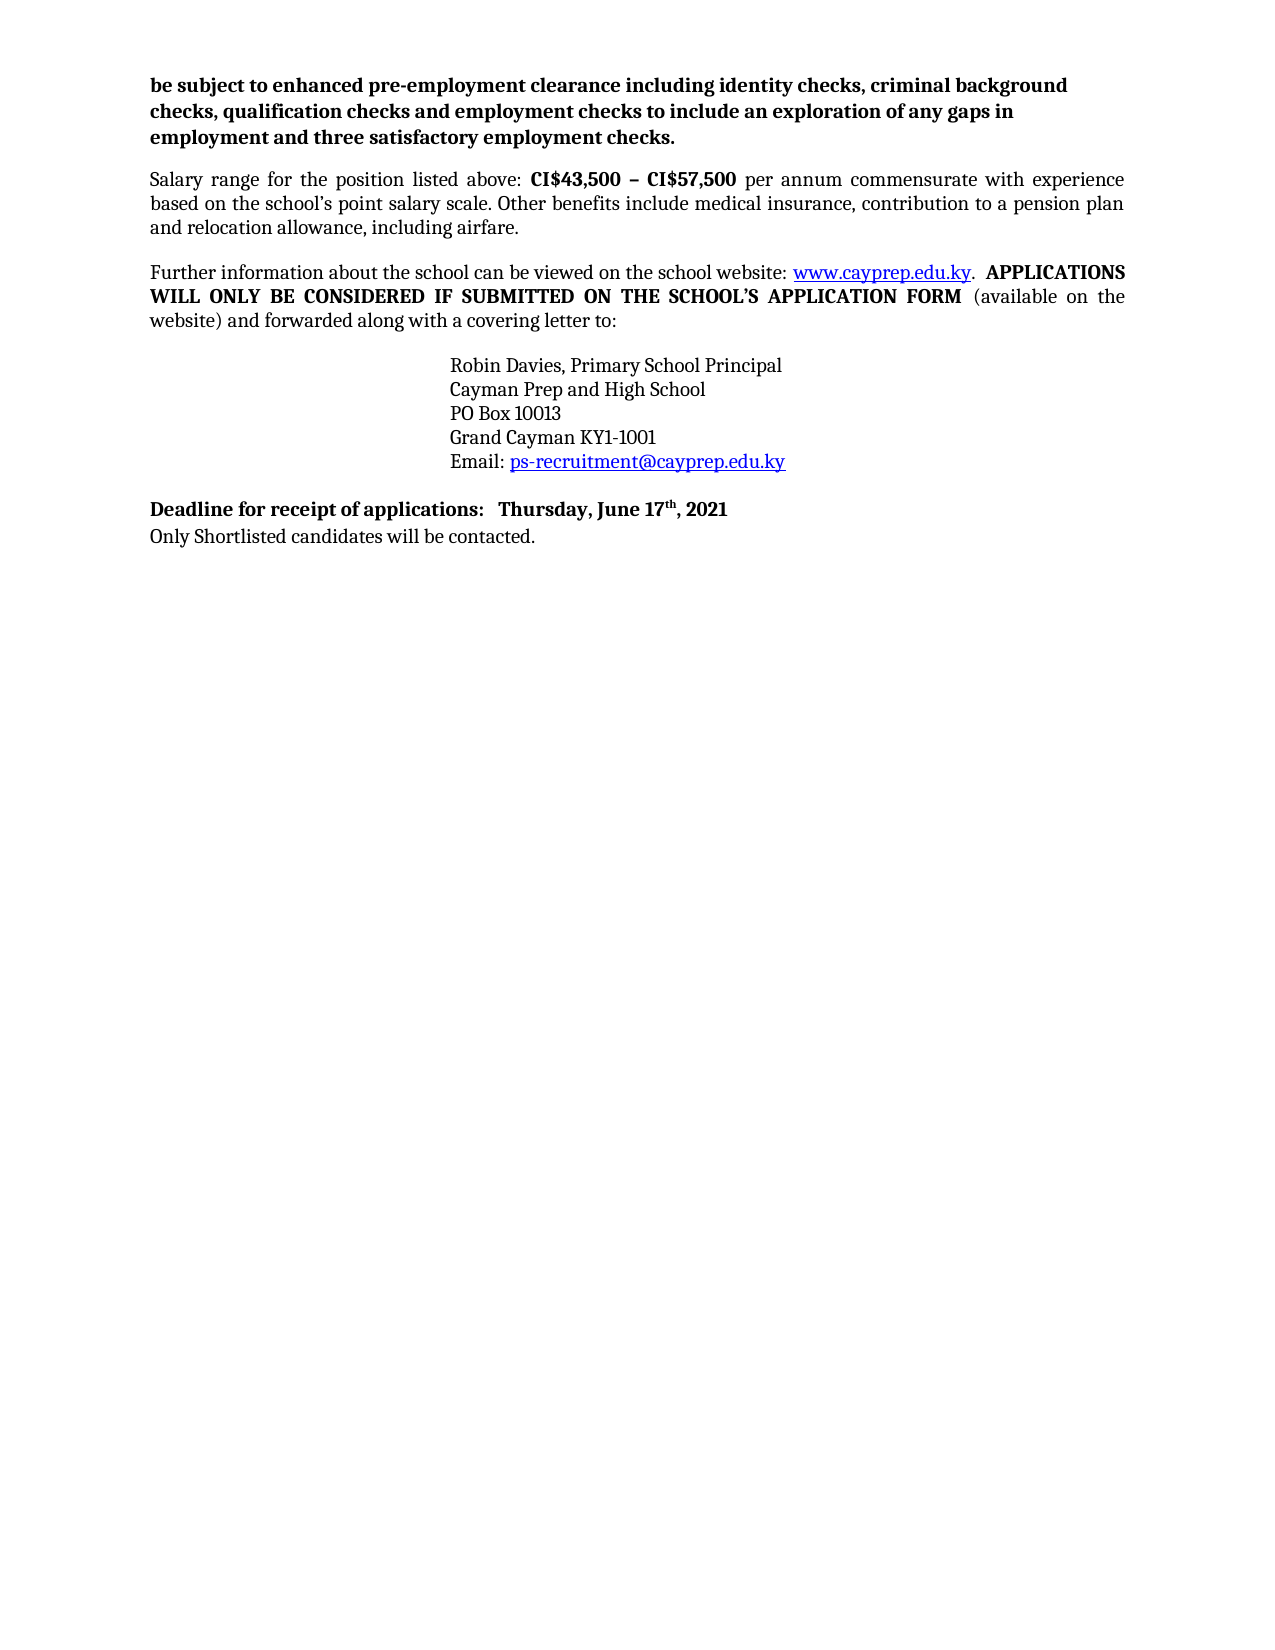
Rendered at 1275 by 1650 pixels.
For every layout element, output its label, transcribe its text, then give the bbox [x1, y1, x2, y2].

text Deadline for receipt of applications: Thursday, June 17th, 2021 [150, 497, 1125, 521]
text Email: ps-recruitment@cayprep.edu.ky [412, 449, 1125, 473]
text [150, 74, 1125, 149]
text Salary range for the position listed above: CI$43,500 – CI$57,500 per annum commensurate with experience based on the school’s point salary scale. Other benefits include medical insurance, contribution to a pension plan and relocation allowance, including airfare. [150, 168, 1125, 240]
text Only Shortlisted candidates will be contacted. [150, 525, 1125, 549]
text Robin Davies, Primary School Principal [412, 353, 1125, 377]
text PO Box 10013 [412, 401, 1125, 425]
text Cayman Prep and High School [375, 377, 1125, 401]
text Grand Cayman KY1-1001 [375, 425, 1125, 449]
text Further information about the school can be viewed on the school website: www.cayprep.edu.ky. APPLICATIONS WILL ONLY BE CONSIDERED IF SUBMITTED ON THE SCHOOL’S APPLICATION FORM (available on the website) and forwarded along with a covering letter to: [150, 261, 1125, 333]
